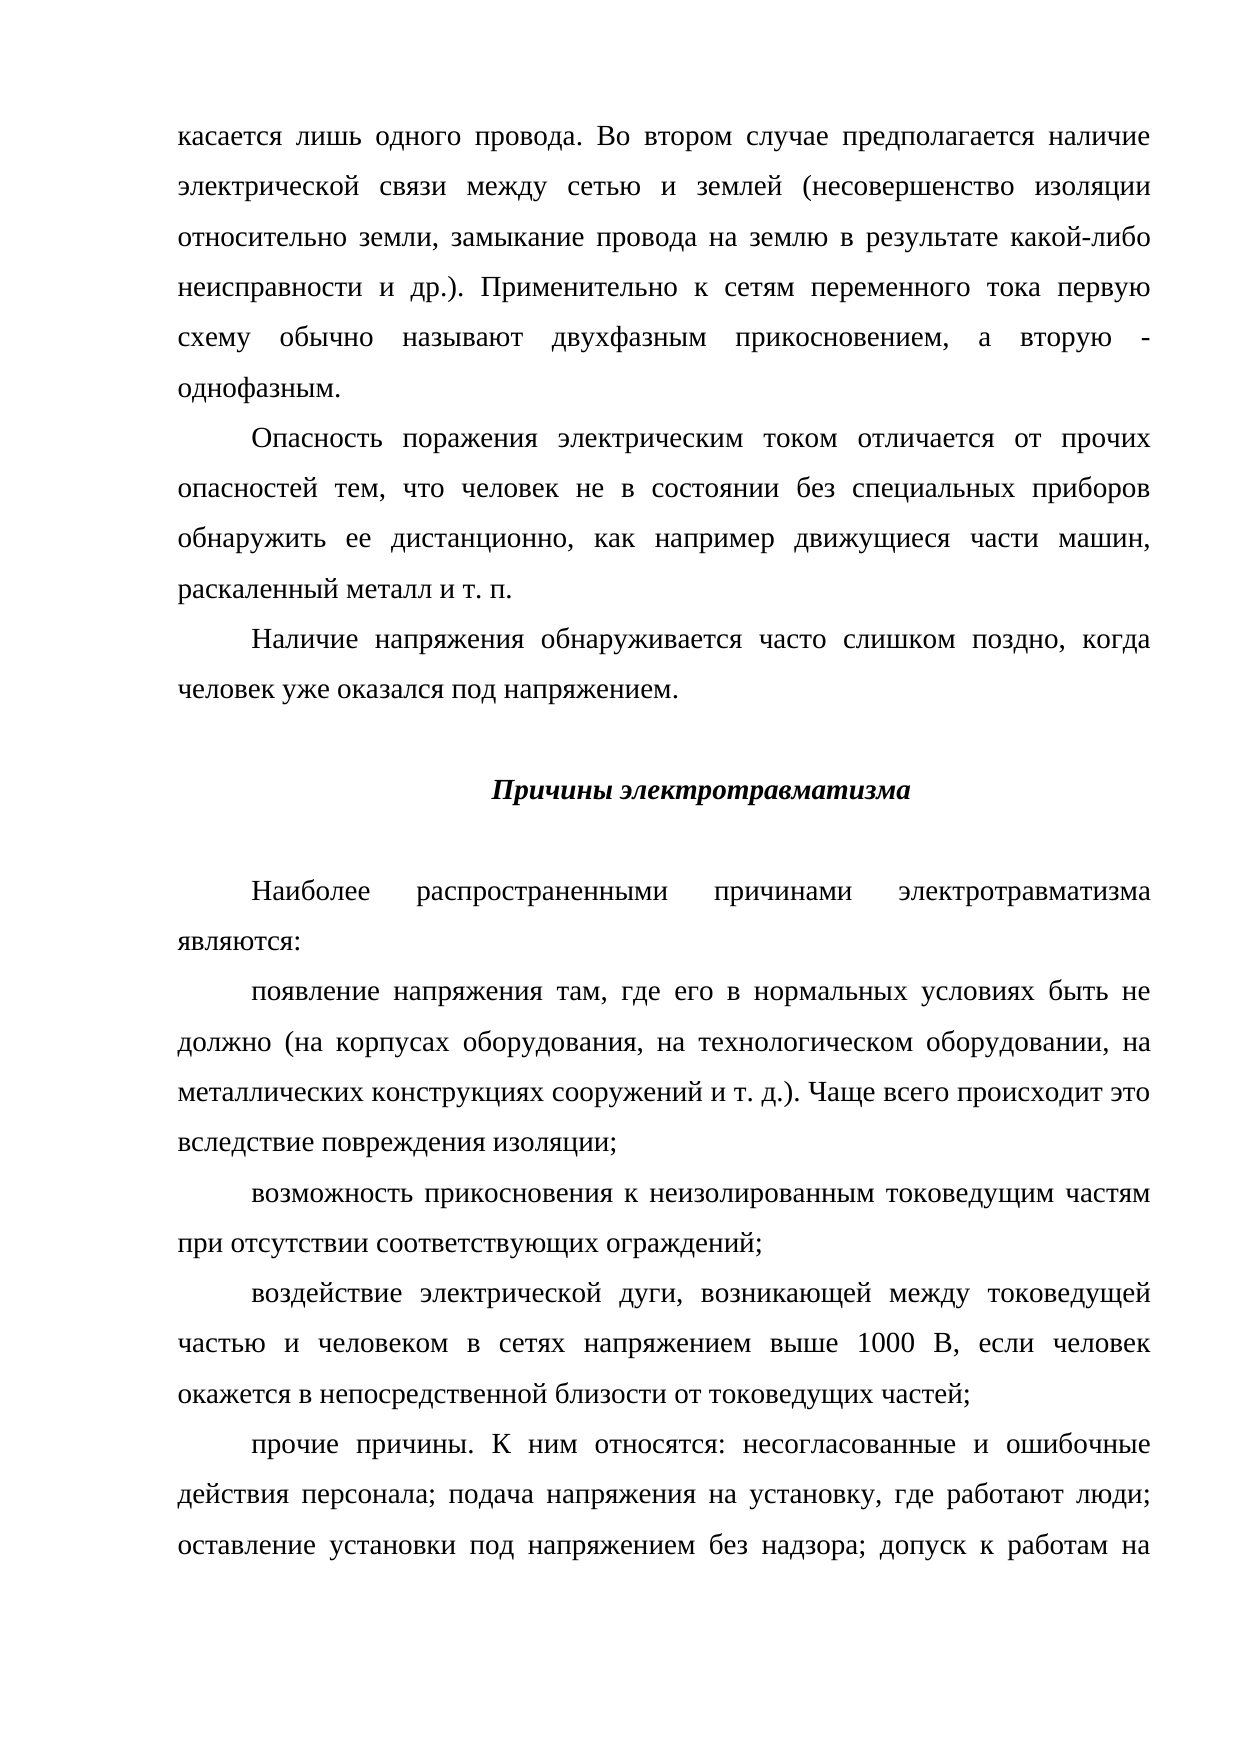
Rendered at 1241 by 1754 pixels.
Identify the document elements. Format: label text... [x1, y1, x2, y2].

text появление напряжения там, где его в нормальных условиях быть не должно (на корпусах оборудования, на технологическом оборудовании, на металлических конструкциях сооружений и т. д.). Чаще всего происходит это вследствие повреждения изоляции; [177, 973, 1152, 1158]
text Причины электротравматизма [177, 772, 1152, 806]
text Наличие напряжения обнаруживается часто слишком поздно, когда человек уже оказался под напряжением. [177, 621, 1152, 705]
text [177, 1426, 1152, 1560]
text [177, 118, 1152, 403]
text воздействие электрической дуги, возникающей между токоведущей частью и человеком в сетях напряжением выше 1000 В, если человек окажется в непосредственной близости от токоведущих частей; [177, 1275, 1152, 1409]
text Наиболее распространенными причинами электротравматизма являются: [177, 873, 1152, 957]
text возможность прикосновения к неизолированным токоведущим частям при отсутствии соответствующих ограждений; [177, 1175, 1152, 1258]
text Опасность поражения электрическим током отличается от прочих опасностей тем, что человек не в состоянии без специальных приборов обнаружить ее дистанционно, как например движущиеся части машин, раскаленный металл и т. п. [177, 420, 1152, 604]
